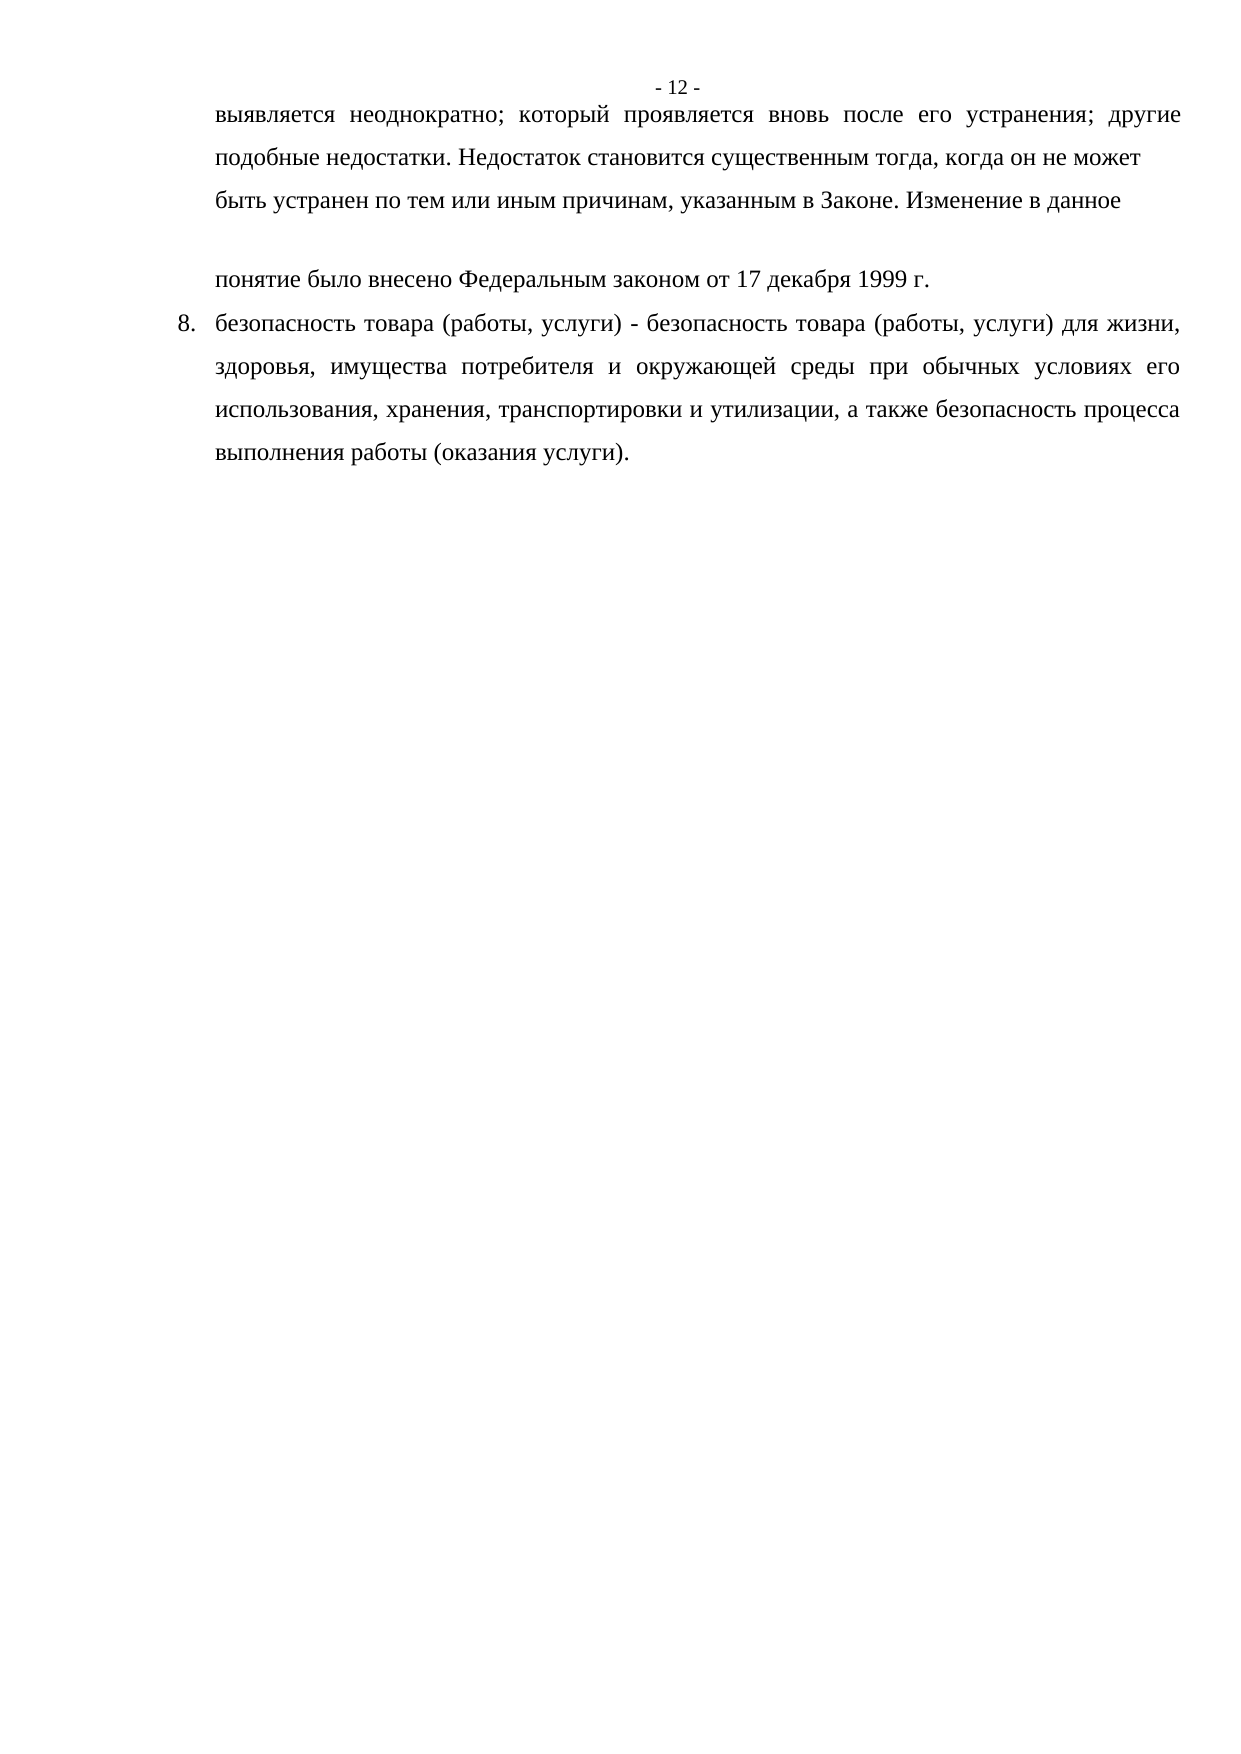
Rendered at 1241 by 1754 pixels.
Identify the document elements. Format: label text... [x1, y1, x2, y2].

text быть устранен по тем или иным причинам, указанным в Законе. Изменение в данное [177, 185, 1181, 214]
list безопасность товара (работы, услуги) - безопасность товара (работы, услуги) для жизни, здоровья, имущества потребителя и окружающей среды при обычных условиях его использования, хранения, транспортировки и утилизации, а также безопасность процесса выполнения работы (оказания услуги). [177, 308, 1181, 466]
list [177, 99, 1181, 171]
text понятие было внесено Федеральным законом от 17 декабря 1999 г. [177, 264, 1181, 293]
